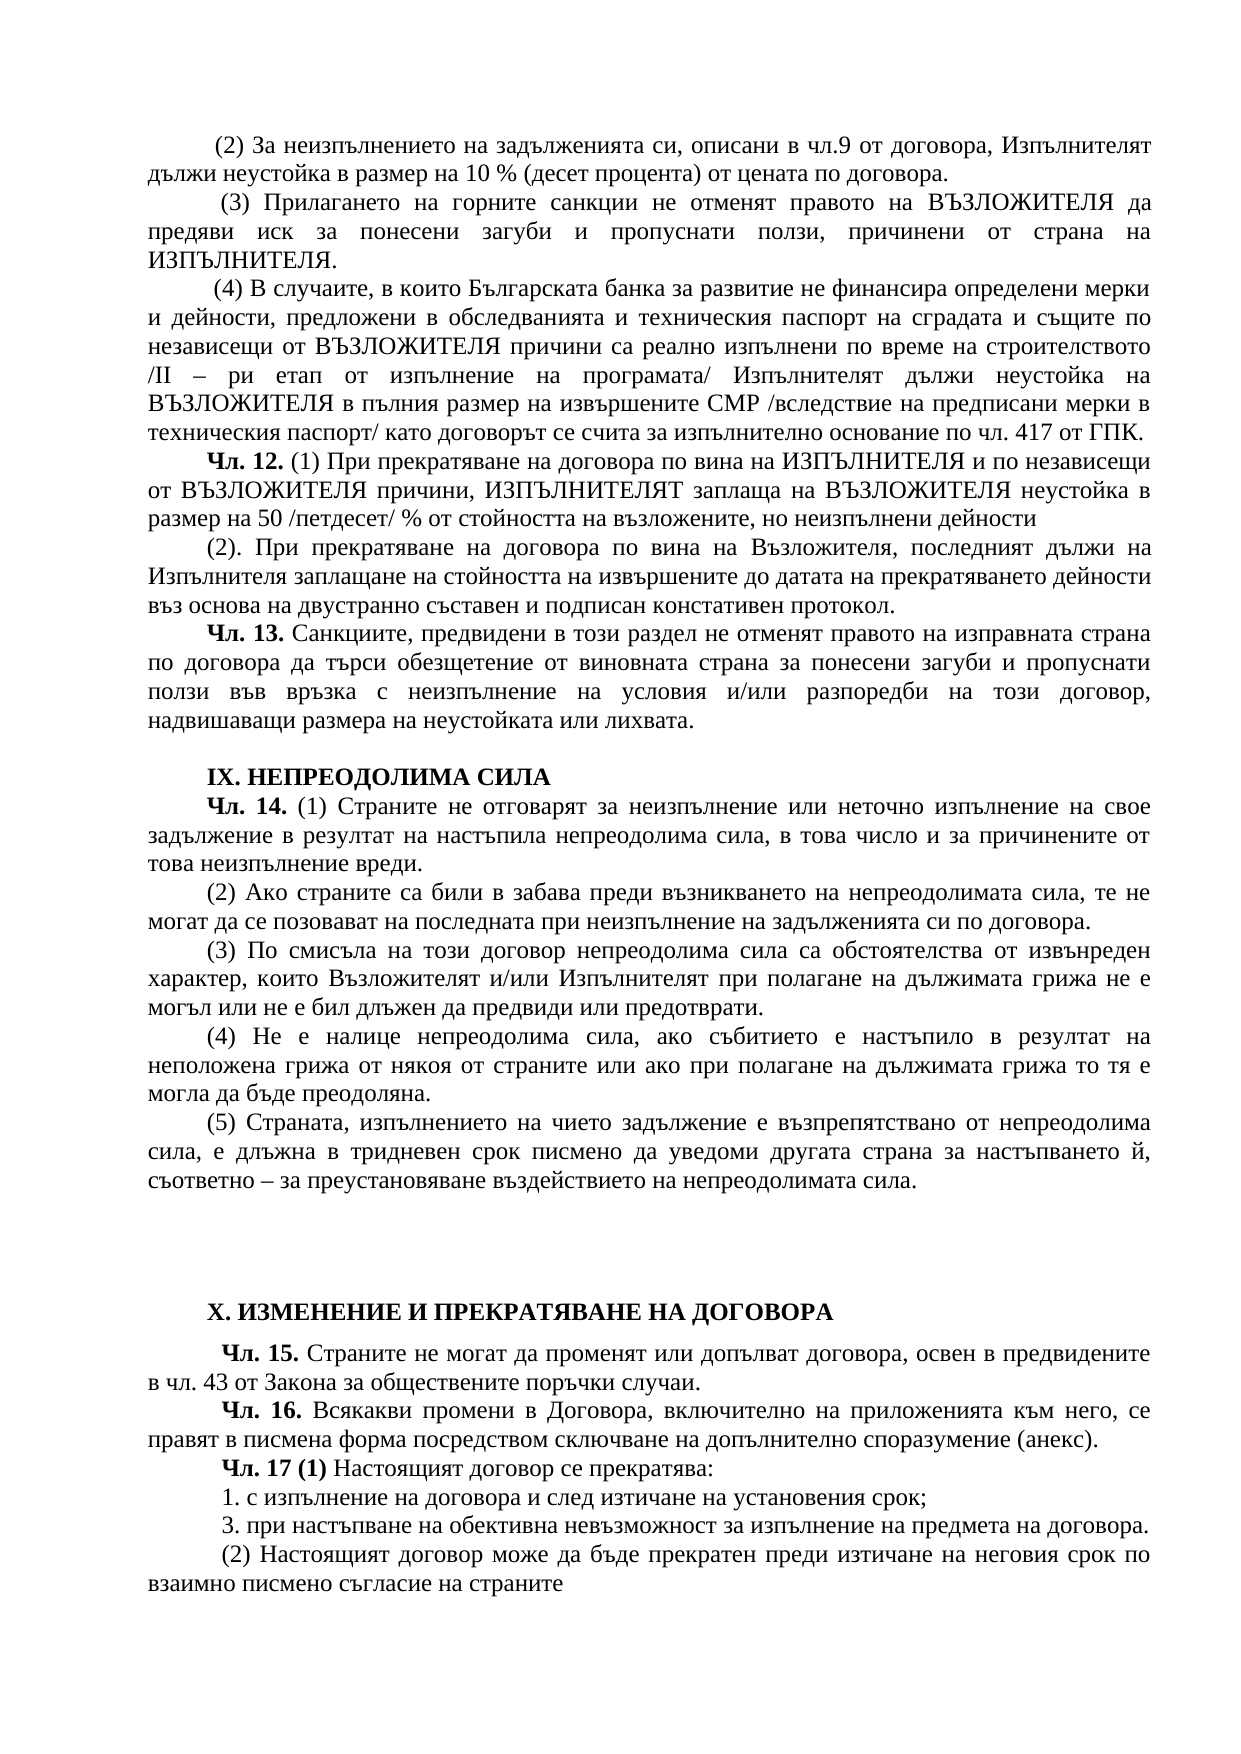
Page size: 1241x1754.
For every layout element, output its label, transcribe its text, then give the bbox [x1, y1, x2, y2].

text (2). При прекратяване на договора по вина на Възложителя, последният дължи на Изпълнителя заплащане на стойността на извършените до датата на прекратяването дейности въз основа на двустранно съставен и подписан констативен протокол. [148, 532, 1152, 618]
text Чл. 12. (1) При прекратяване на договора по вина на ИЗПЪЛНИТЕЛЯ и по независещи от ВЪЗЛОЖИТЕЛЯ причини, ИЗПЪЛНИТЕЛЯТ заплаща на ВЪЗЛОЖИТЕЛЯ неустойка в размер на 50 /петдесет/ % от стойността на възложените, но неизпълнени дейности [148, 446, 1152, 532]
text (2) Настоящият договор може да бъде прекратен преди изтичане на неговия срок по взаимно писмено съгласие на страните [148, 1539, 1152, 1597]
text Чл. 14. (1) Страните не отговарят за неизпълнение или неточно изпълнение на свое задължение в резултат на настъпила непреодолима сила, в това число и за причинените от това неизпълнение вреди. [148, 791, 1152, 877]
text ІХ. НЕПРЕОДОЛИМА СИЛА [148, 762, 1152, 791]
text 3. при настъпване на обективна невъзможност за изпълнение на предмета на договора. [148, 1511, 1152, 1539]
text (4) Не е налице непреодолима сила, ако събитието е настъпило в резултат на неположена грижа от някоя от страните или ако при полагане на дължимата грижа то тя е могла да бъде преодоляна. [148, 1021, 1152, 1107]
text (5) Страната, изпълнението на чието задължение е възпрепятствано от непреодолима сила, е длъжна в тридневен срок писмено да уведоми другата страна за настъпването й, съответно – за преустановяване въздействието на непреодолимата сила. [148, 1107, 1152, 1193]
text (2) За неизпълнението на задълженията си, описани в чл.9 от договора, Изпълнителят дължи неустойка в размер на 10 % (десет процента) от цената по договора. [148, 130, 1152, 187]
text (2) Ако страните са били в забава преди възникването на непреодолимата сила, те не могат да се позовават на последната при неизпълнение на задълженията си по договора. [148, 877, 1152, 935]
text 1. с изпълнение на договора и след изтичане на установения срок; [148, 1482, 1152, 1511]
text Х. ИЗМЕНЕНИЕ И ПРЕКРАТЯВАНЕ НА ДОГОВОРА [148, 1297, 1152, 1326]
text Чл. 16. Всякакви промени в Договора, включително на приложенията към него, се правят в писмена форма посредством сключване на допълнително споразумение (анекс). [148, 1396, 1152, 1453]
text (3) Прилагането на горните санкции не отменят правото на Възложителя да предяви иск за понесени загуби и пропуснати ползи, причинени от страна на Изпълнителя. [148, 187, 1152, 273]
text (3) По смисъла на този договор непреодолима сила са обстоятелства от извънреден характер, които Възложителят и/или Изпълнителят при полагане на дължимата грижа не е могъл или не е бил длъжен да предвиди или предотврати. [148, 935, 1152, 1021]
text (4) В случаите, в които Българската банка за развитие не финансира определени мерки и дейности, предложени в обследванията и техническия паспорт на сградата и същите по независещи от Възложителя причини са реално изпълнени по време на строителството /ІІ – ри етап от изпълнение на програмата/ Изпълнителят дължи неустойка на Възложителя в пълния размер на извършените СМР /вследствие на предписани мерки в техническия паспорт/ като договорът се счита за изпълнително основание по чл. 417 от ГПК. [148, 273, 1152, 446]
text Чл. 15. Страните не могат да променят или допълват договора, освен в предвидените в чл. 43 от Закона за обществените поръчки случаи. [148, 1338, 1152, 1396]
text Чл. 17 (1) Настоящият договор се прекратява: [148, 1453, 1152, 1482]
text Чл. 13. Санкциите, предвидени в този раздел не отменят правото на изправната страна по договора да търси обезщетение от виновната страна за понесени загуби и пропуснати ползи във връзка с неизпълнение на условия и/или разпоредби на този договор, надвишаващи размера на неустойката или лихвата. [148, 618, 1152, 733]
